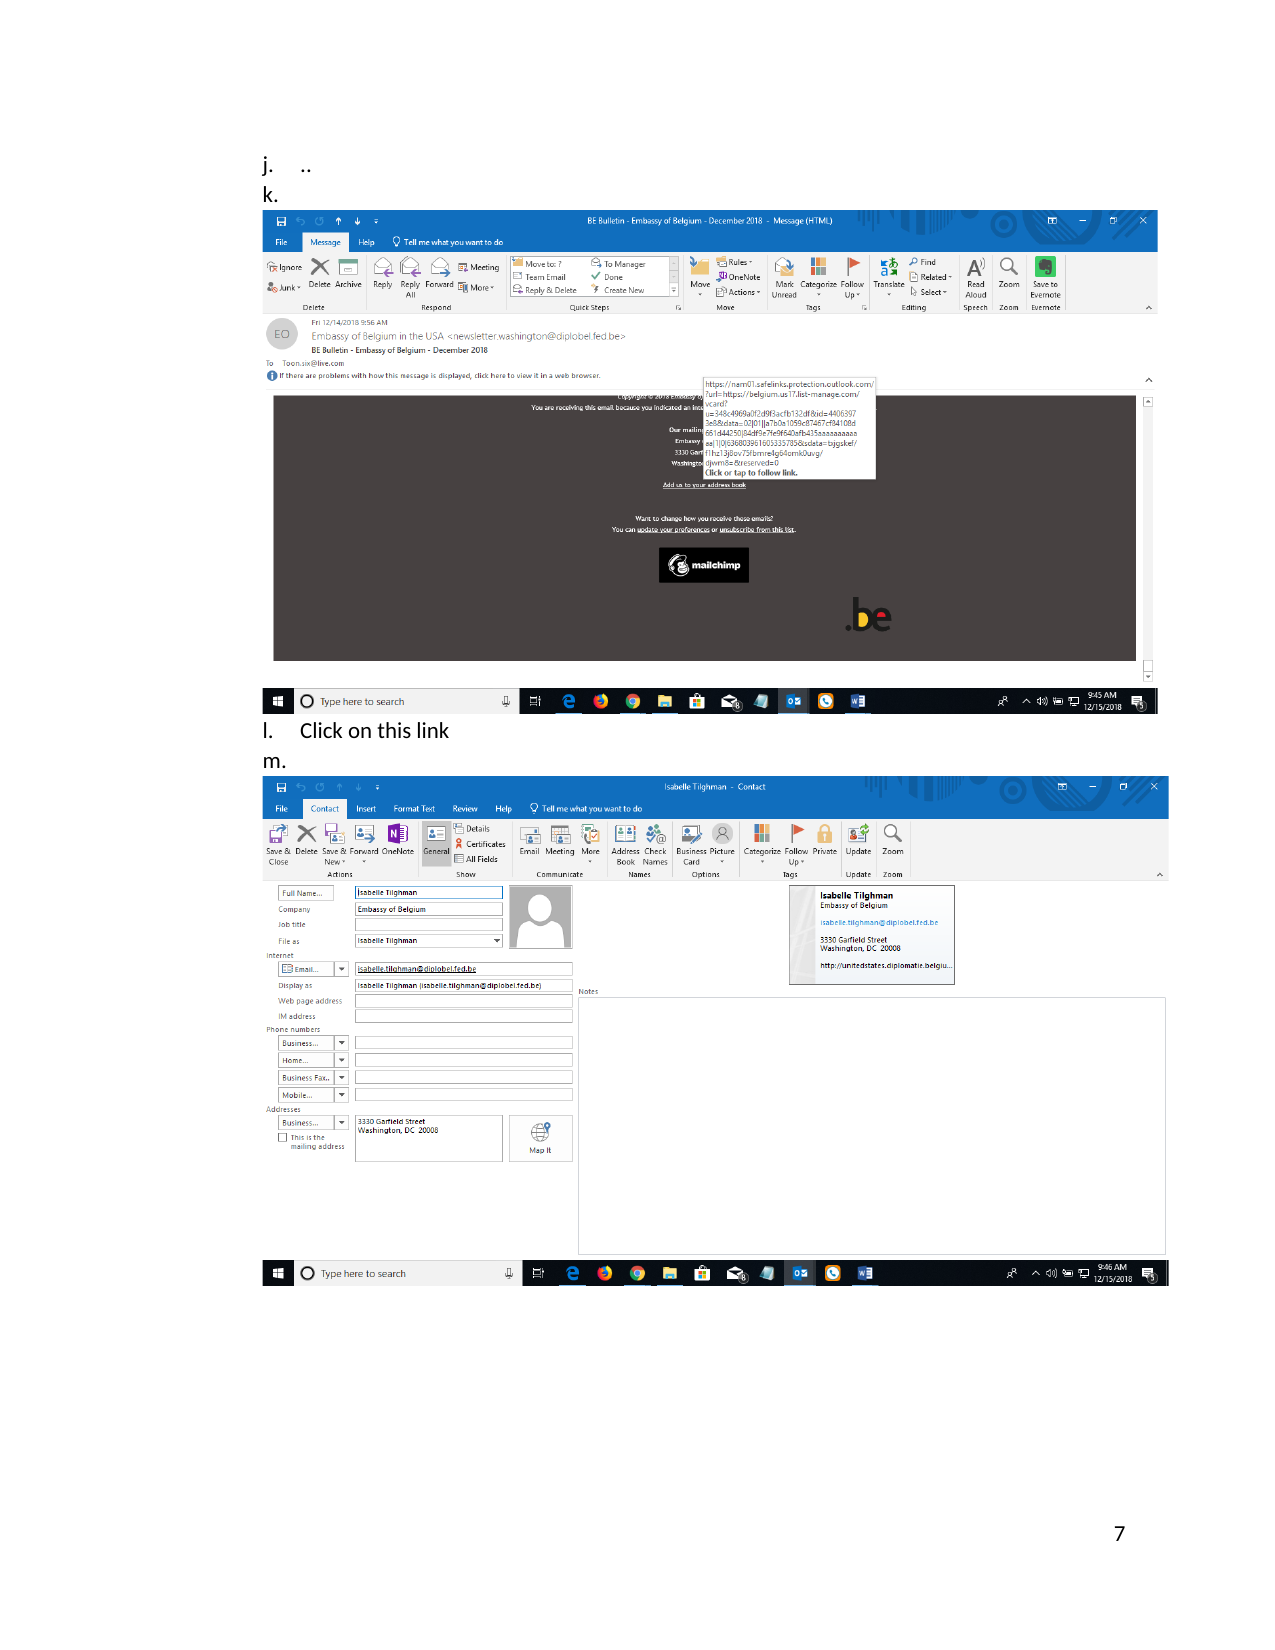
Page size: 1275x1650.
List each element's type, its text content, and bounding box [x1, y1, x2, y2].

picture [262, 776, 1169, 1286]
list Click on this link [262, 716, 1125, 744]
list .. [262, 150, 1125, 178]
picture [262, 210, 1158, 714]
